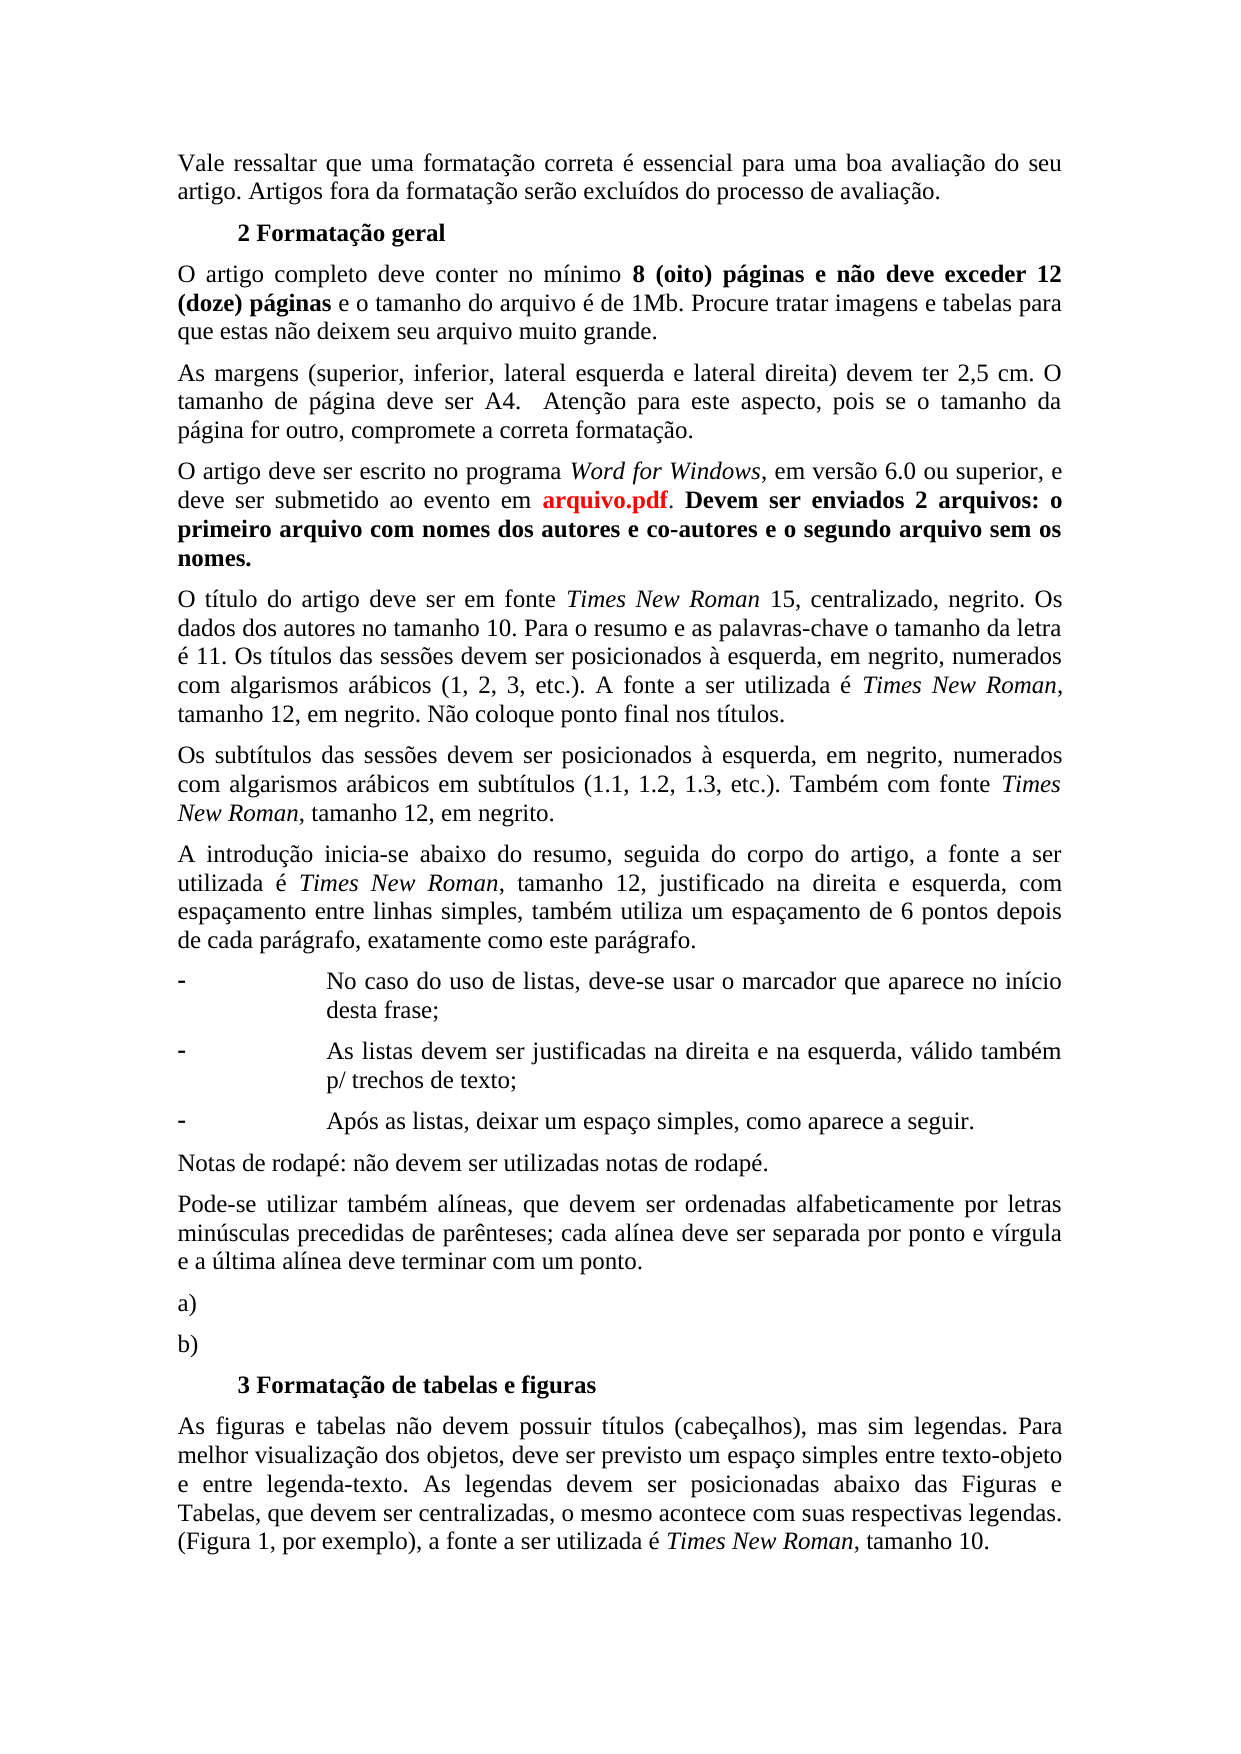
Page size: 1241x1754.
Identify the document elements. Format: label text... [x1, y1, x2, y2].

text  No caso do uso de listas, deve-se usar o marcador que aparece no início desta frase; [177, 966, 1063, 1024]
text As figuras e tabelas não devem possuir títulos (cabeçalhos), mas sim legendas. Para melhor visualização dos objetos, deve ser previsto um espaço simples entre texto-objeto e entre legenda-texto. As legendas devem ser posicionadas abaixo das Figuras e Tabelas, que devem ser centralizadas, o mesmo acontece com suas respectivas legendas. (Figura 1, por exemplo), a fonte a ser utilizada é Times New Roman, tamanho 10. [177, 1411, 1063, 1555]
text O artigo deve ser escrito no programa Word for Windows, em versão 6.0 ou superior, e deve ser submetido ao evento em arquivo.pdf. Devem ser enviados 2 arquivos: o primeiro arquivo com nomes dos autores e co-autores e o segundo arquivo sem os nomes. [177, 456, 1063, 571]
text Notas de rodapé: não devem ser utilizadas notas de rodapé. [177, 1148, 1063, 1176]
text  Após as listas, deixar um espaço simples, como aparece a seguir. [177, 1106, 1063, 1135]
text A introdução inicia-se abaixo do resumo, seguida do corpo do artigo, a fonte a ser utilizada é Times New Roman, tamanho 12, justificado na direita e esquerda, com espaçamento entre linhas simples, também utiliza um espaçamento de 6 pontos depois de cada parágrafo, exatamente como este parágrafo. [177, 839, 1063, 954]
text a) [177, 1288, 1063, 1316]
text 2 Formatação geral [177, 218, 1063, 246]
text Pode-se utilizar também alíneas, que devem ser ordenadas alfabeticamente por letras minúsculas precedidas de parênteses; cada alínea deve ser separada por ponto e vírgula e a última alínea deve terminar com um ponto. [177, 1189, 1063, 1275]
text As margens (superior, inferior, lateral esquerda e lateral direita) devem ter 2,5 cm. O tamanho de página deve ser A4. Atenção para este aspecto, pois se o tamanho da página for outro, compromete a correta formatação. [177, 358, 1063, 444]
text 3 Formatação de tabelas e figuras [177, 1370, 1063, 1399]
text b) [177, 1329, 1063, 1358]
text Os subtítulos das sessões devem ser posicionados à esquerda, em negrito, numerados com algarismos arábicos em subtítulos (1.1, 1.2, 1.3, etc.). Também com fonte Times New Roman, tamanho 12, em negrito. [177, 740, 1063, 826]
text O artigo completo deve conter no mínimo 8 (oito) páginas e não deve exceder 12 (doze) páginas e o tamanho do arquivo é de 1Mb. Procure tratar imagens e tabelas para que estas não deixem seu arquivo muito grande. [177, 259, 1063, 345]
text Vale ressaltar que uma formatação correta é essencial para uma boa avaliação do seu artigo. Artigos fora da formatação serão excluídos do processo de avaliação. [177, 148, 1063, 205]
text  As listas devem ser justificadas na direita e na esquerda, válido também p/ trechos de texto; [177, 1036, 1063, 1094]
text O título do artigo deve ser em fonte Times New Roman 15, centralizado, negrito. Os dados dos autores no tamanho 10. Para o resumo e as palavras-chave o tamanho da letra é 11. Os títulos das sessões devem ser posicionados à esquerda, em negrito, numerados com algarismos arábicos (1, 2, 3, etc.). A fonte a ser utilizada é Times New Roman, tamanho 12, em negrito. Não coloque ponto final nos títulos. [177, 584, 1063, 728]
